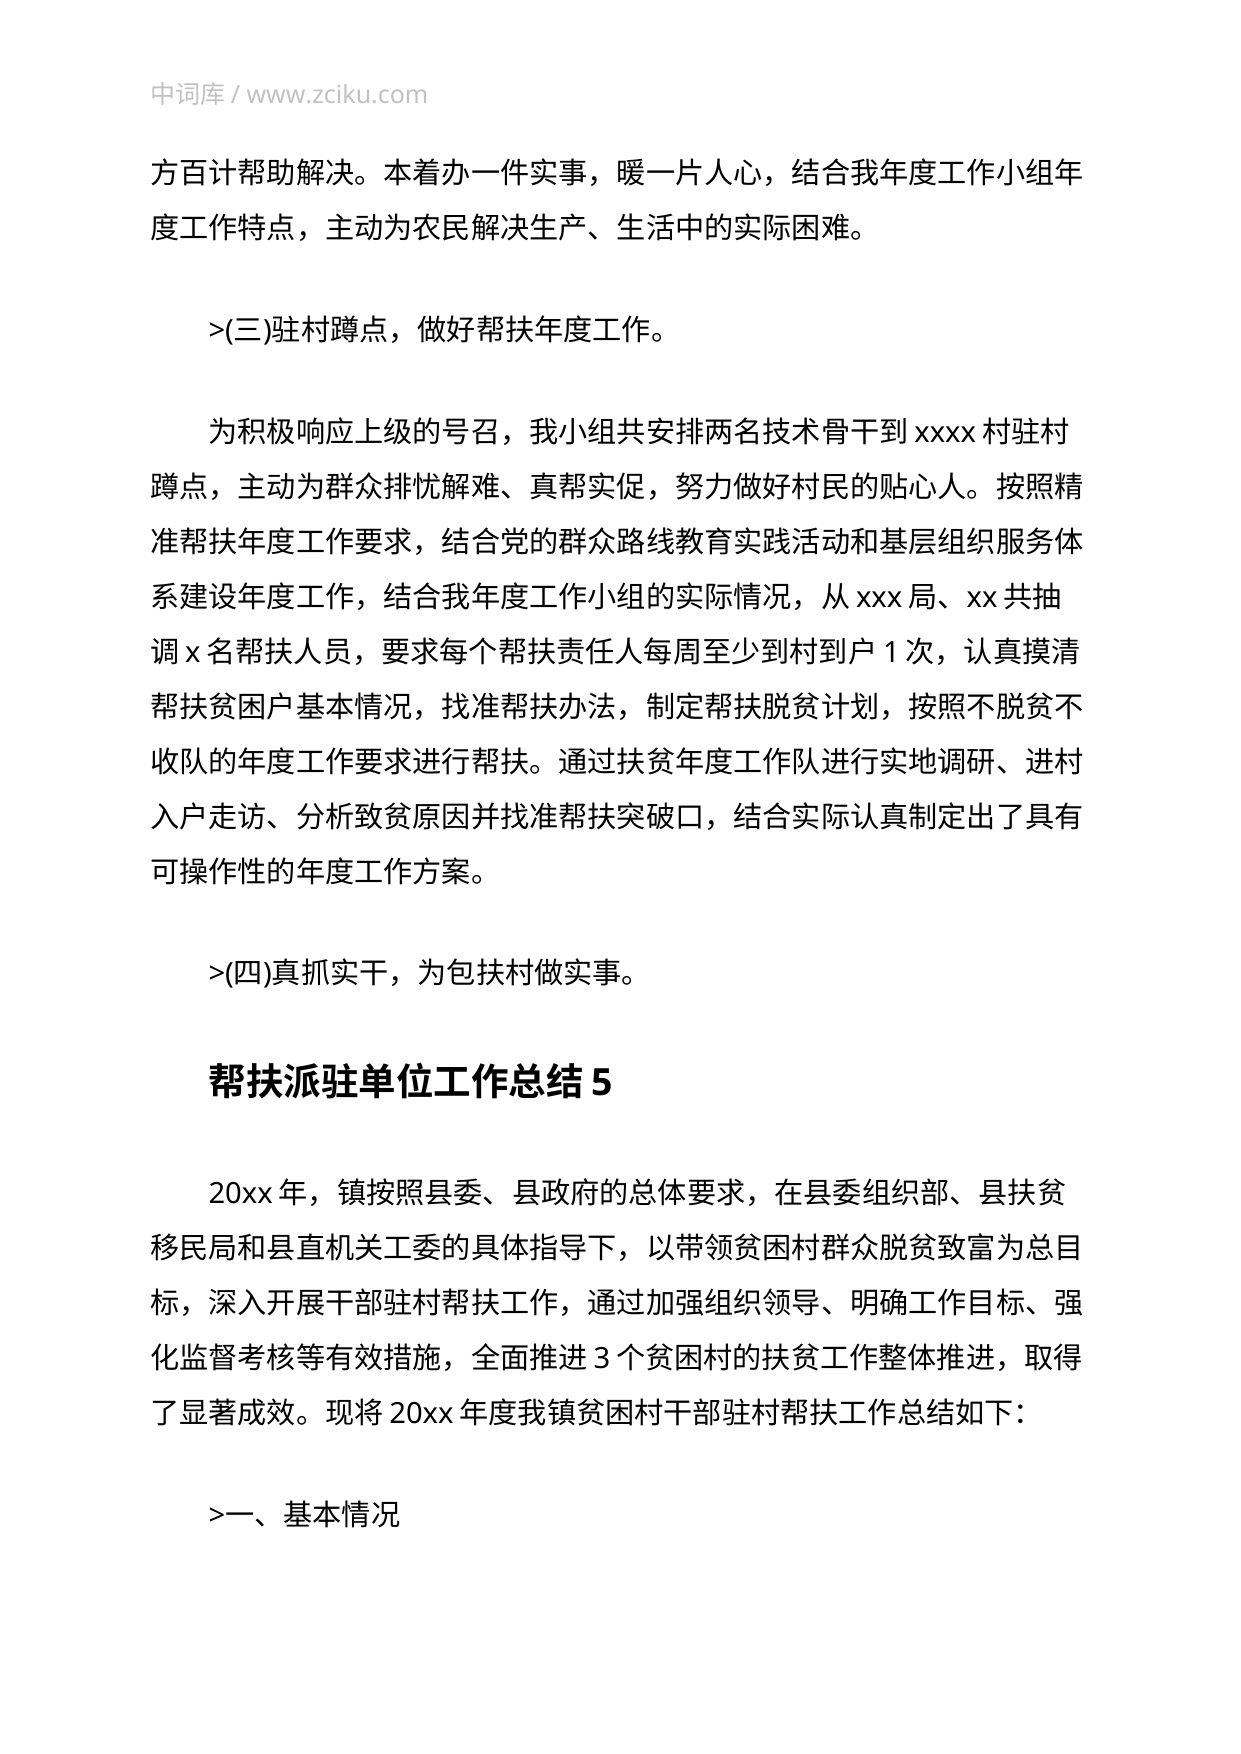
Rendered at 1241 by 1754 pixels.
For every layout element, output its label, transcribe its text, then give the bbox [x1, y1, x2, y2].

text >(四)真抓实干，为包扶村做实事。 [150, 950, 1090, 992]
text >(三)驻村蹲点，做好帮扶年度工作。 [150, 307, 1090, 349]
text >一、基本情况 [150, 1491, 1090, 1534]
text 帮扶派驻单位工作总结5 [150, 1052, 1090, 1106]
text 20xx年，镇按照县委、县政府的总体要求，在县委组织部、县扶贫移民局和县直机关工委的具体指导下，以带领贫困村群众脱贫致富为总目标，深入开展干部驻村帮扶工作，通过加强组织领导、明确工作目标、强化监督考核等有效措施，全面推进3个贫困村的扶贫工作整体推进，取得了显著成效。现将20xx年度我镇贫困村干部驻村帮扶工作总结如下： [150, 1169, 1090, 1432]
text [150, 150, 1090, 247]
text 为积极响应上级的号召，我小组共安排两名技术骨干到xxxx村驻村蹲点，主动为群众排忧解难、真帮实促，努力做好村民的贴心人。按照精准帮扶年度工作要求，结合党的群众路线教育实践活动和基层组织服务体系建设年度工作，结合我年度工作小组的实际情况，从xxx局、xx共抽调x名帮扶人员，要求每个帮扶责任人每周至少到村到户1次，认真摸清帮扶贫困户基本情况，找准帮扶办法，制定帮扶脱贫计划，按照不脱贫不收队的年度工作要求进行帮扶。通过扶贫年度工作队进行实地调研、进村入户走访、分析致贫原因并找准帮扶突破口，结合实际认真制定出了具有可操作性的年度工作方案。 [150, 409, 1090, 890]
